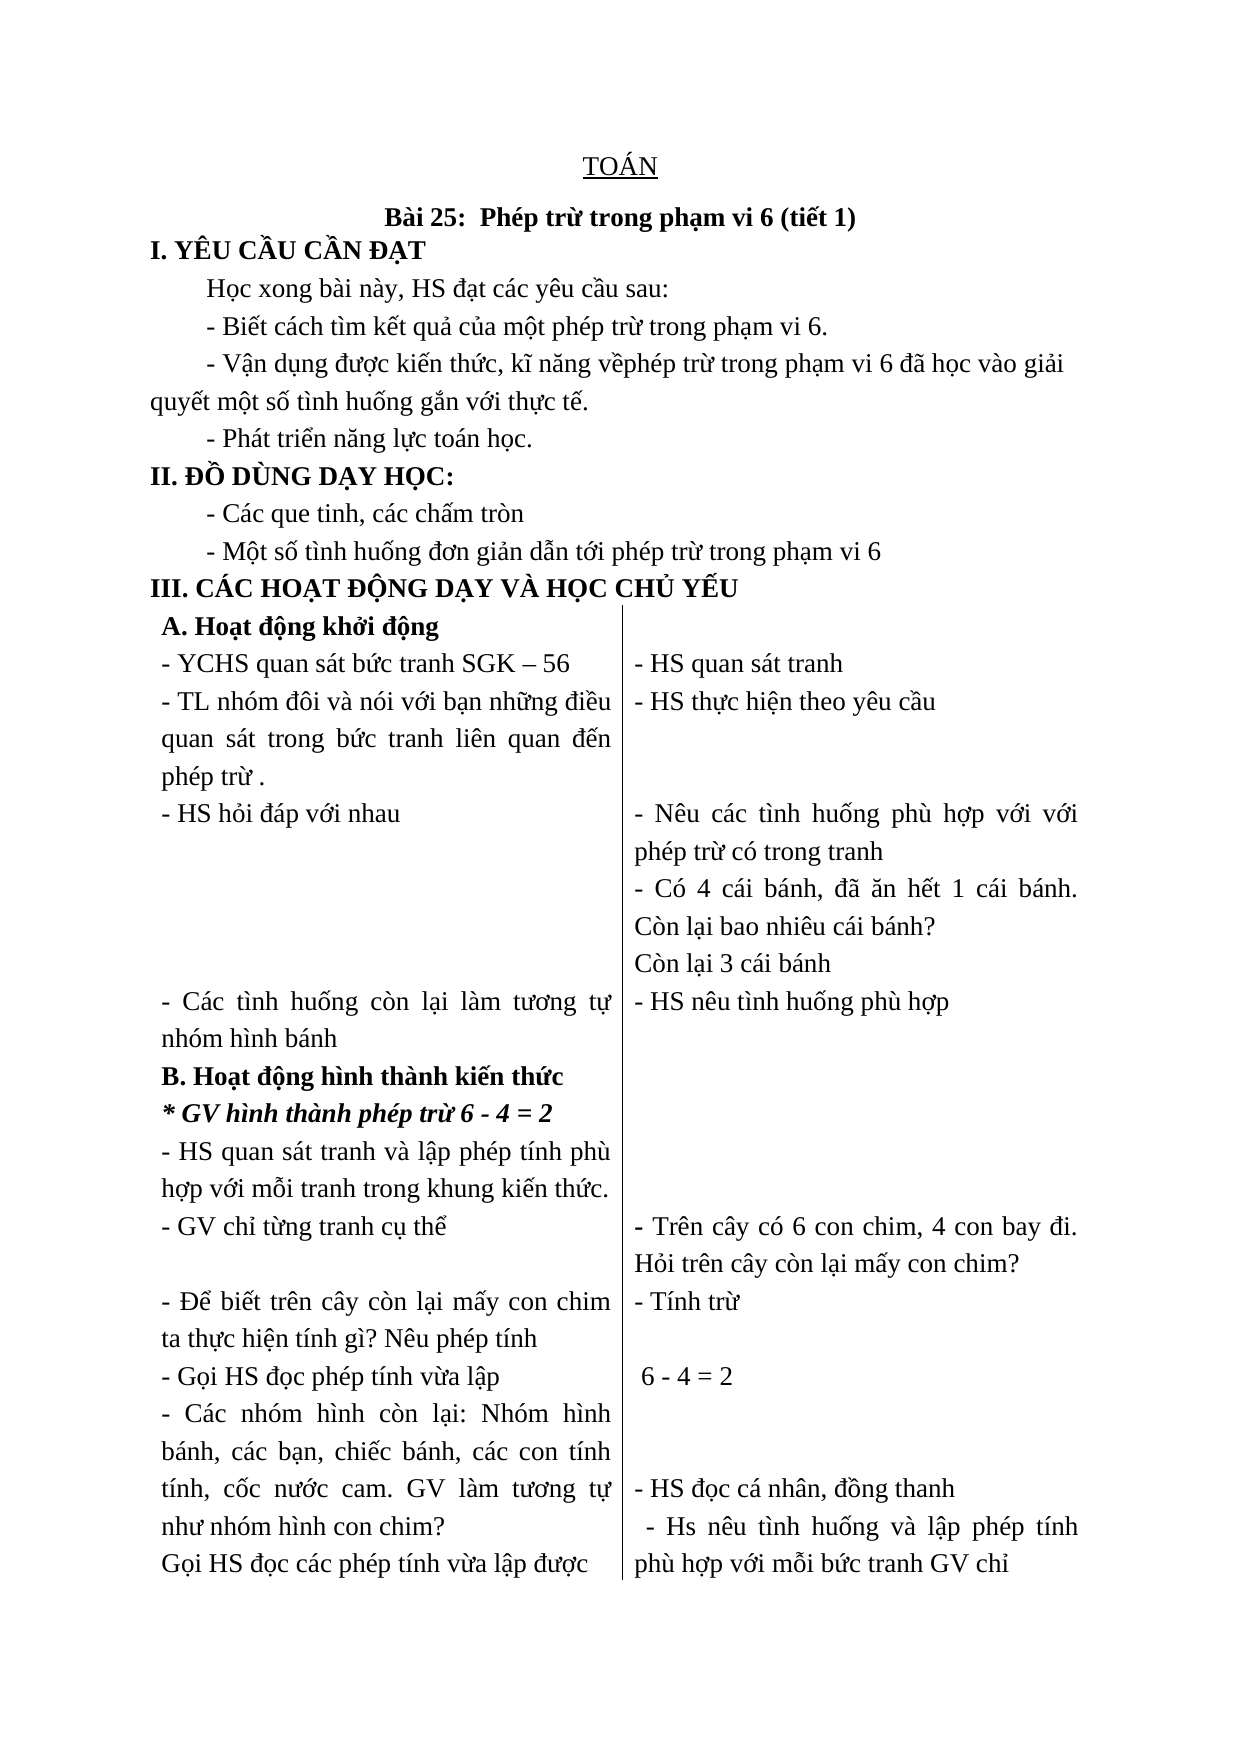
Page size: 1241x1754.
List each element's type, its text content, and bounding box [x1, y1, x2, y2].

text - Một số tình huống đơn giản dẫn tới phép trừ trong phạm vi 6 [150, 530, 1090, 568]
text TOÁN [150, 150, 1090, 181]
text III. CÁC HOẠT ĐỘNG DẠY VÀ HỌC CHỦ YẾU [150, 568, 1090, 605]
text - Các que tinh, các chấm tròn [150, 493, 1090, 530]
text Học xong bài này, HS đạt các yêu cầu sau: [150, 268, 1090, 305]
text - Biết cách tìm kết quả của một phép trừ trong phạm vi 6. [150, 305, 1090, 343]
text - Vận dụng được kiến thức, kĩ năng vềphép trừ trong phạm vi 6 đã học vào giải quyết một số tình huống gắn với thực tế. [150, 343, 1090, 418]
text II. ĐỒ DÙNG DẠY HỌC: [150, 455, 1090, 493]
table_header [150, 605, 622, 1580]
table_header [623, 605, 1090, 1580]
text I. YÊU CẦU CẦN ĐẠT [150, 234, 1090, 265]
text Bài 25: Phép trừ trong phạm vi 6 (tiết 1) [150, 197, 1090, 234]
text - Phát triển năng lực toán học. [150, 418, 1090, 455]
